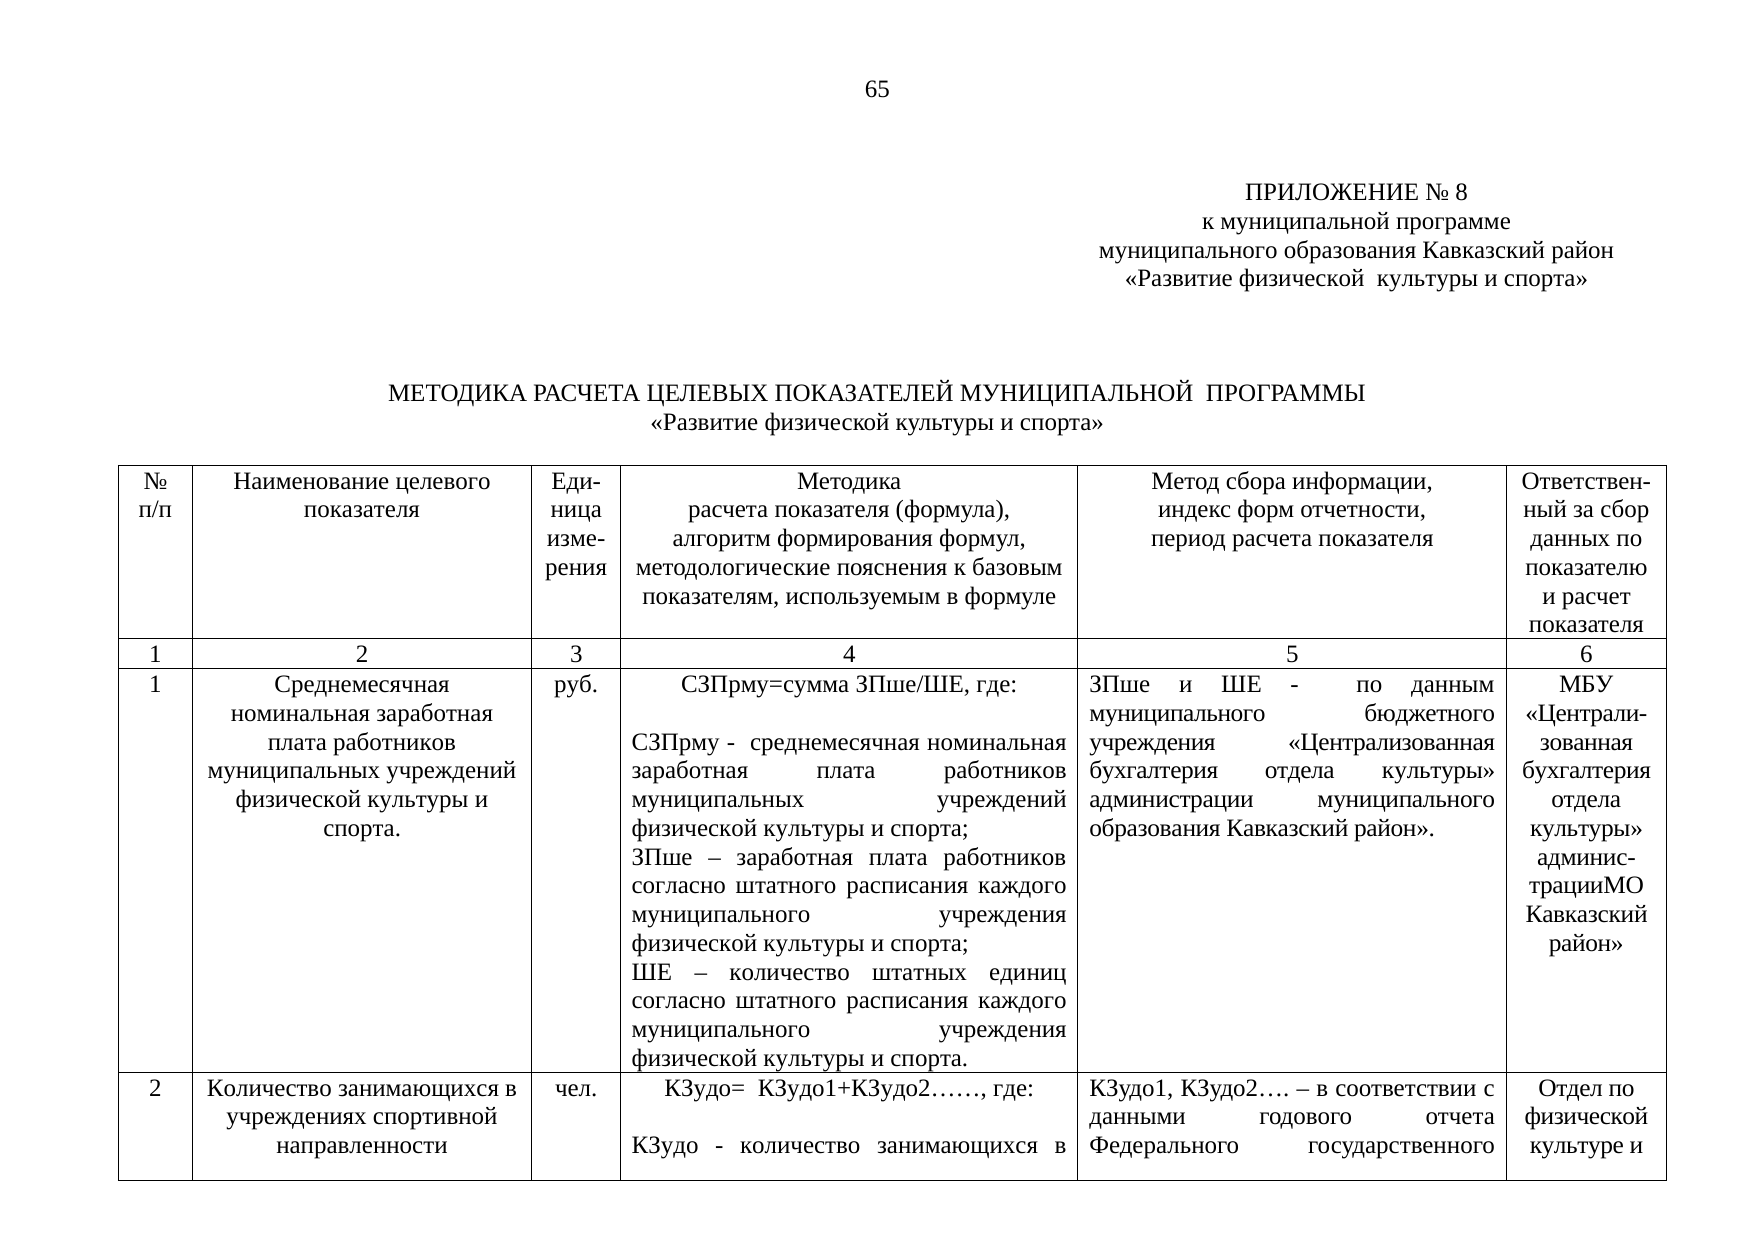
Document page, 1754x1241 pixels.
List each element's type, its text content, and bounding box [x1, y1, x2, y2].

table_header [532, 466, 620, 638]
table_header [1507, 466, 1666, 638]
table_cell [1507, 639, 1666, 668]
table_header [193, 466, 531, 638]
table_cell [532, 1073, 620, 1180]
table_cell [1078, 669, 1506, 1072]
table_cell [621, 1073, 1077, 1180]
text к муниципальной программе [1077, 206, 1636, 235]
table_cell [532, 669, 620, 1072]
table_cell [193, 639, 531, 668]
text «Развитие физической культуры и спорта» [1077, 263, 1636, 292]
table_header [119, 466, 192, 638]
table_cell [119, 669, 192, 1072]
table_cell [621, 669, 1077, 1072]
text МЕТОДИКА РАСЧЕТА ЦЕЛЕВЫХ ПОКАЗАТЕЛЕЙ МУНИЦИПАЛЬНОЙ ПРОГРАММЫ [118, 378, 1636, 407]
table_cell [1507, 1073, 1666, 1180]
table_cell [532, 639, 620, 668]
text ПРИЛОЖЕНИЕ № 8 [1077, 177, 1636, 206]
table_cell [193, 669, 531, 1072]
text «Развитие физической культуры и спорта» [118, 407, 1636, 436]
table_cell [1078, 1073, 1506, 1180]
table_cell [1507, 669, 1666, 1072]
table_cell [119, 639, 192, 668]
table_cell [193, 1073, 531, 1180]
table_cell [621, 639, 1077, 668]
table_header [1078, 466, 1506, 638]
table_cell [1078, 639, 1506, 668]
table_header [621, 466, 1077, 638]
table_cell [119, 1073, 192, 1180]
text муниципального образования Кавказский район [1077, 235, 1636, 263]
